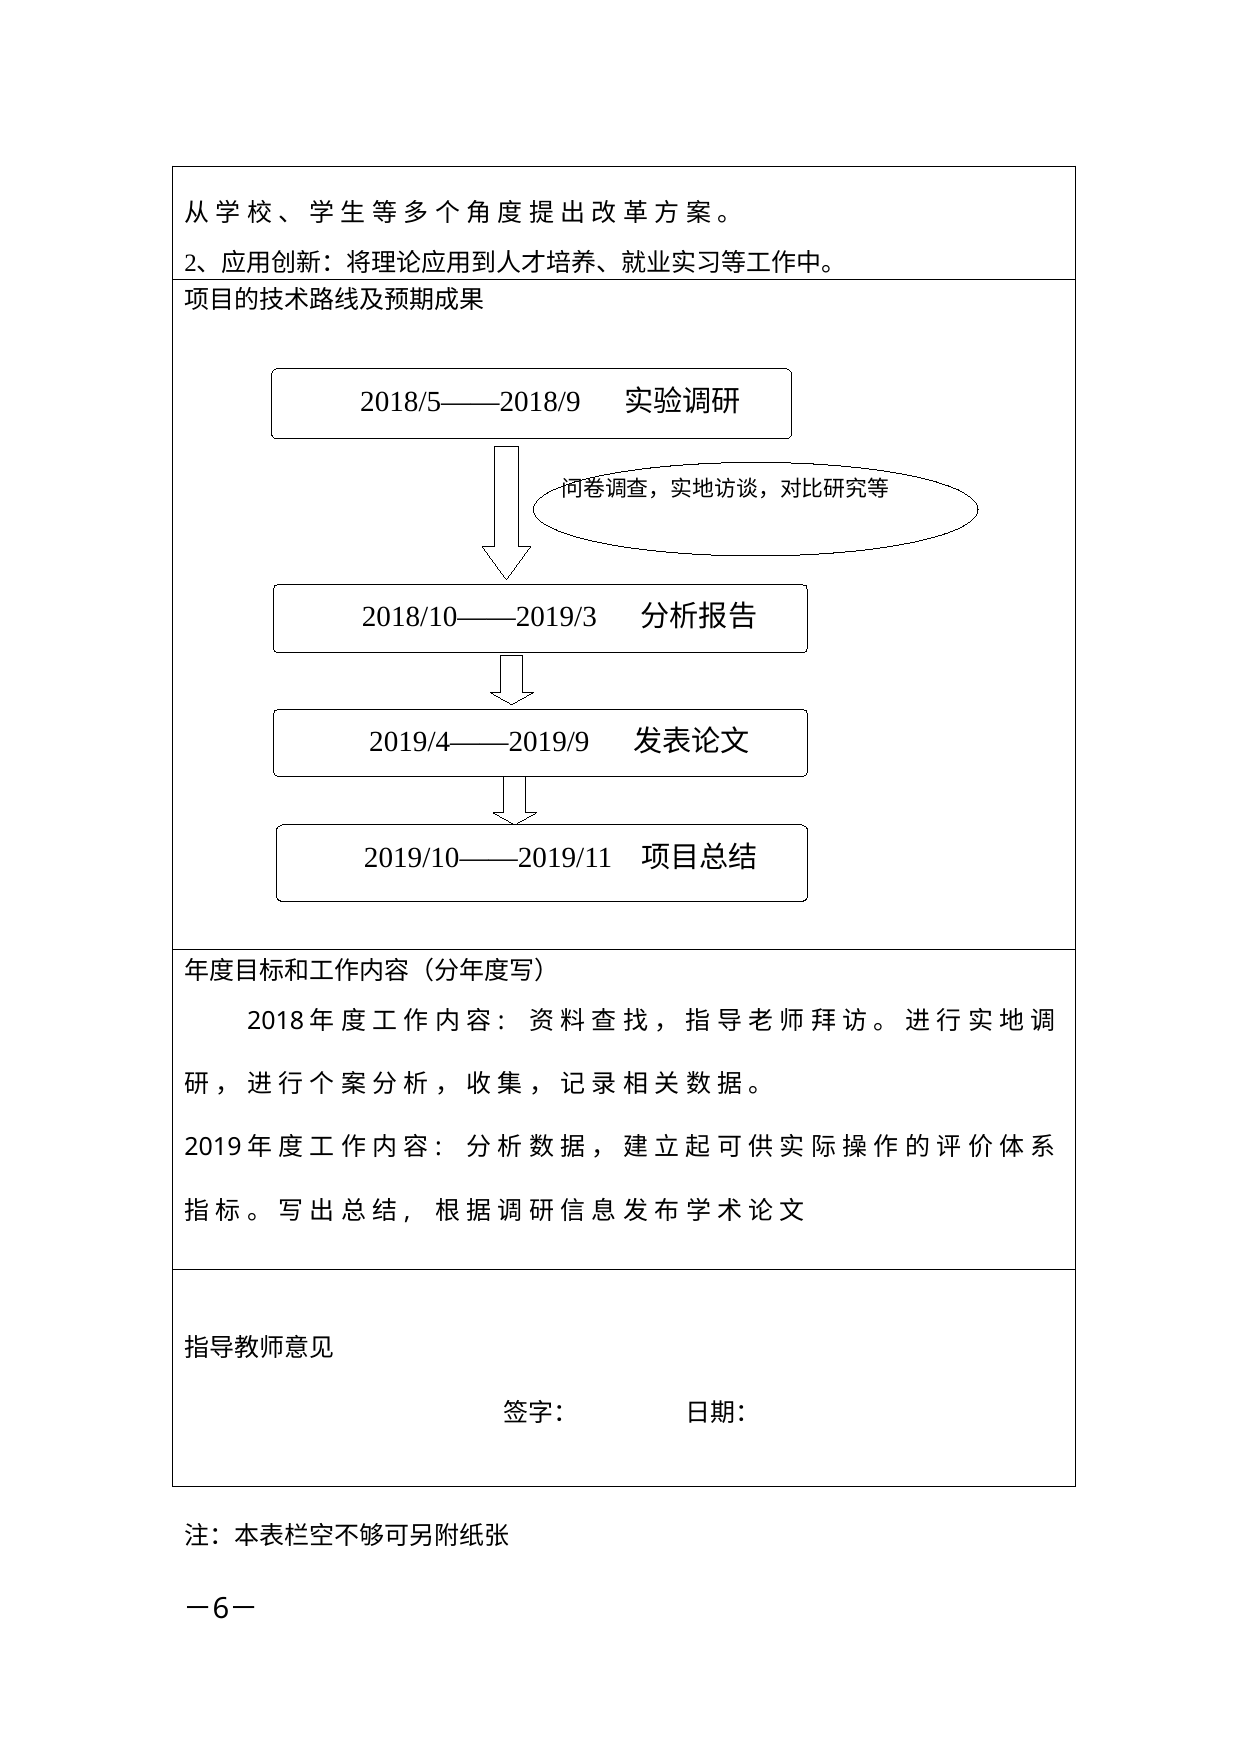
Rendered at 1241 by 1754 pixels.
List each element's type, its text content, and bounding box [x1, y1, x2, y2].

table_cell 指导教师意见 签字： 日期： [173, 1270, 1075, 1486]
text 注：本表栏空不够可另附纸张 [184, 1516, 1062, 1552]
table_cell 年度目标和工作内容（分年度写） 2018年度工作内容: 资料查找，指导老师拜访。进行实地调研，进行个案分析，收集，记录相关数据。 2019年度工作内容: 分析数据，建立起可供实际操作的评价体系指标。写出总结,根据调研信息发布学术论文 [173, 950, 1075, 1269]
table_cell 项目的技术路线及预期成果 [173, 280, 1075, 949]
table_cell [173, 167, 1075, 279]
